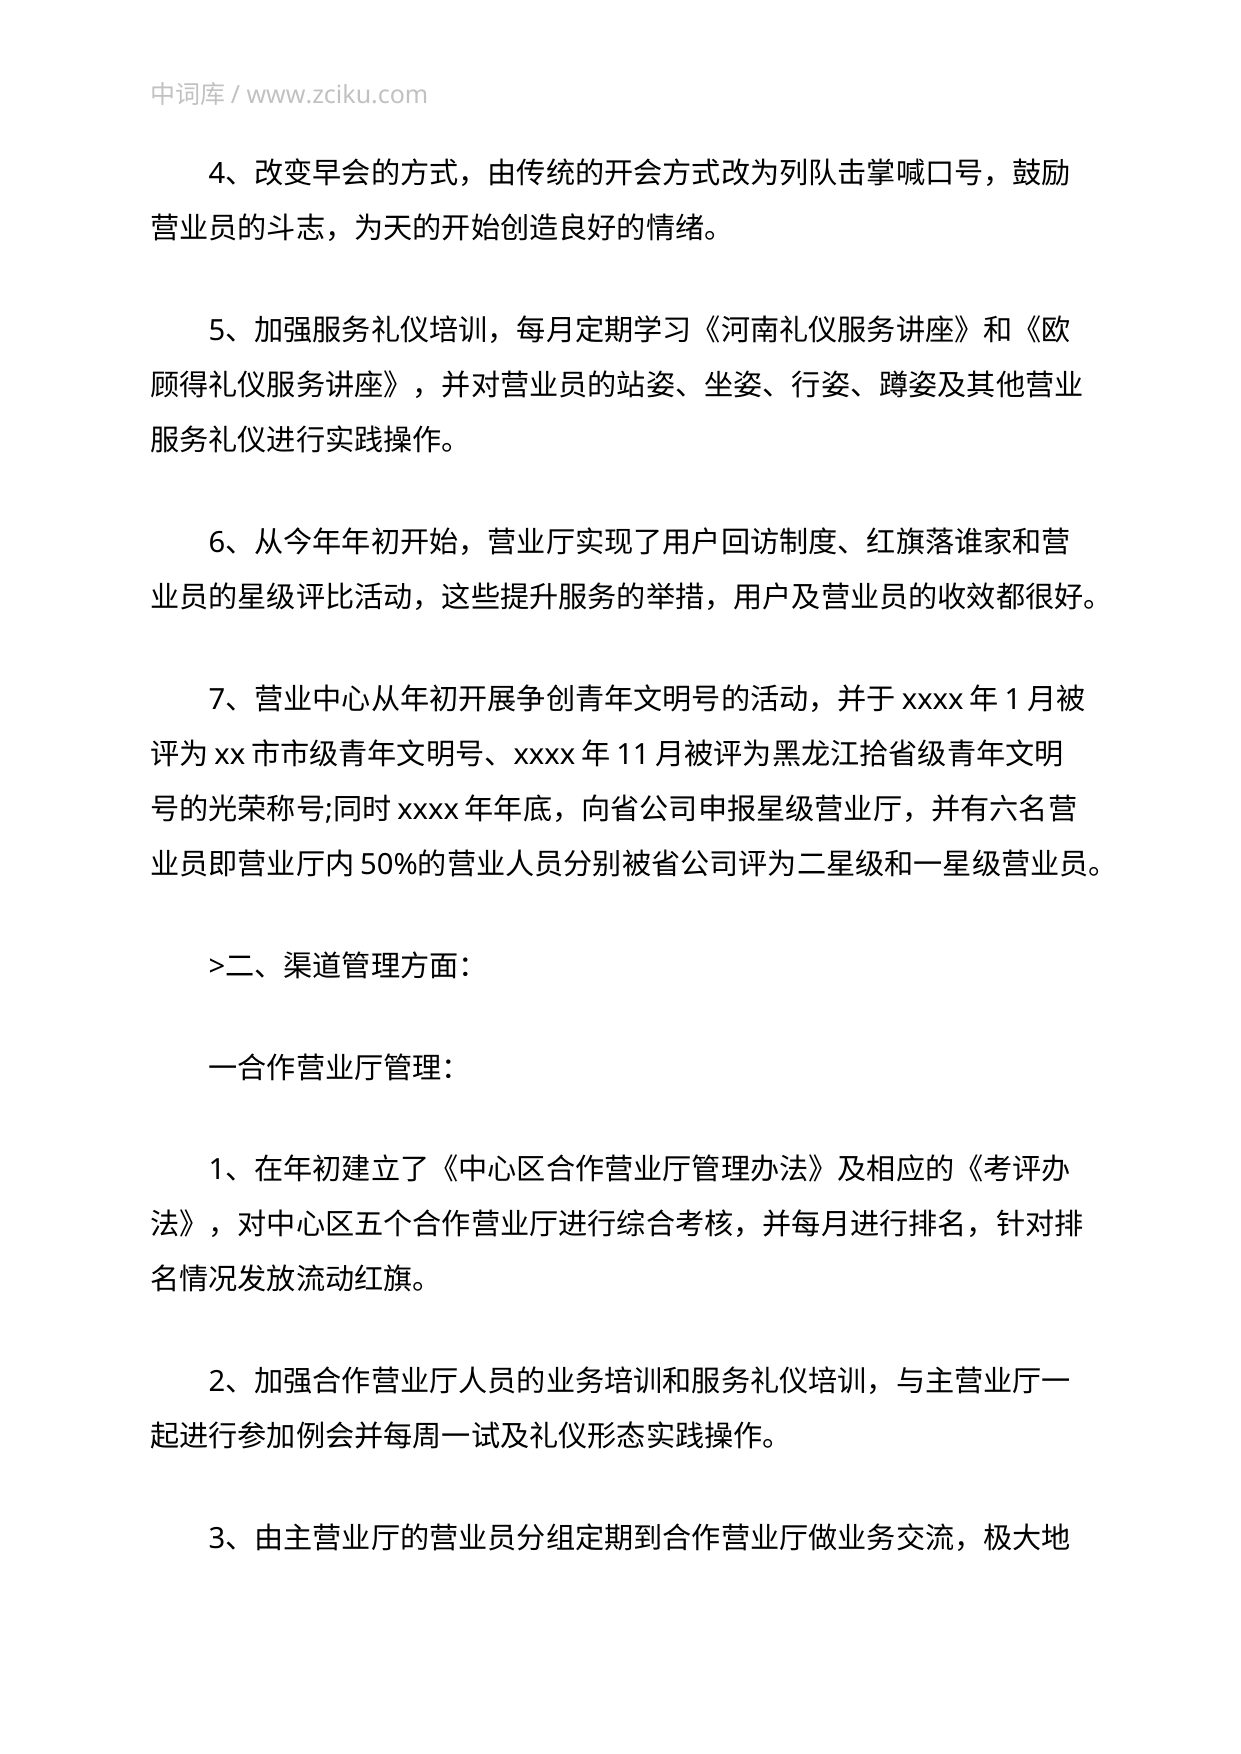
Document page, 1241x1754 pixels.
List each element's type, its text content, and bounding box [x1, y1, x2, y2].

text 6、从今年年初开始，营业厅实现了用户回访制度、红旗落谁家和营业员的星级评比活动，这些提升服务的举措，用户及营业员的收效都很好。 [150, 518, 1090, 616]
text 5、加强服务礼仪培训，每月定期学习《河南礼仪服务讲座》和《欧顾得礼仪服务讲座》，并对营业员的站姿、坐姿、行姿、蹲姿及其他营业服务礼仪进行实践操作。 [150, 307, 1090, 459]
text 2、加强合作营业厅人员的业务培训和服务礼仪培训，与主营业厅一起进行参加例会并每周一试及礼仪形态实践操作。 [150, 1358, 1090, 1455]
text 4、改变早会的方式，由传统的开会方式改为列队击掌喊口号，鼓励营业员的斗志，为天的开始创造良好的情绪。 [150, 150, 1090, 247]
text >二、渠道管理方面： [150, 942, 1090, 984]
text 1、在年初建立了《中心区合作营业厅管理办法》及相应的《考评办法》，对中心区五个合作营业厅进行综合考核，并每月进行排名，针对排名情况发放流动红旗。 [150, 1146, 1090, 1298]
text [150, 1514, 1090, 1557]
text 一合作营业厅管理： [150, 1044, 1090, 1086]
text 7、营业中心从年初开展争创青年文明号的活动，并于xxxx年1月被评为xx市市级青年文明号、xxxx年11月被评为黑龙江拾省级青年文明号的光荣称号;同时xxxx年年底，向省公司申报星级营业厅，并有六名营业员即营业厅内50%的营业人员分别被省公司评为二星级和一星级营业员。 [150, 675, 1090, 883]
